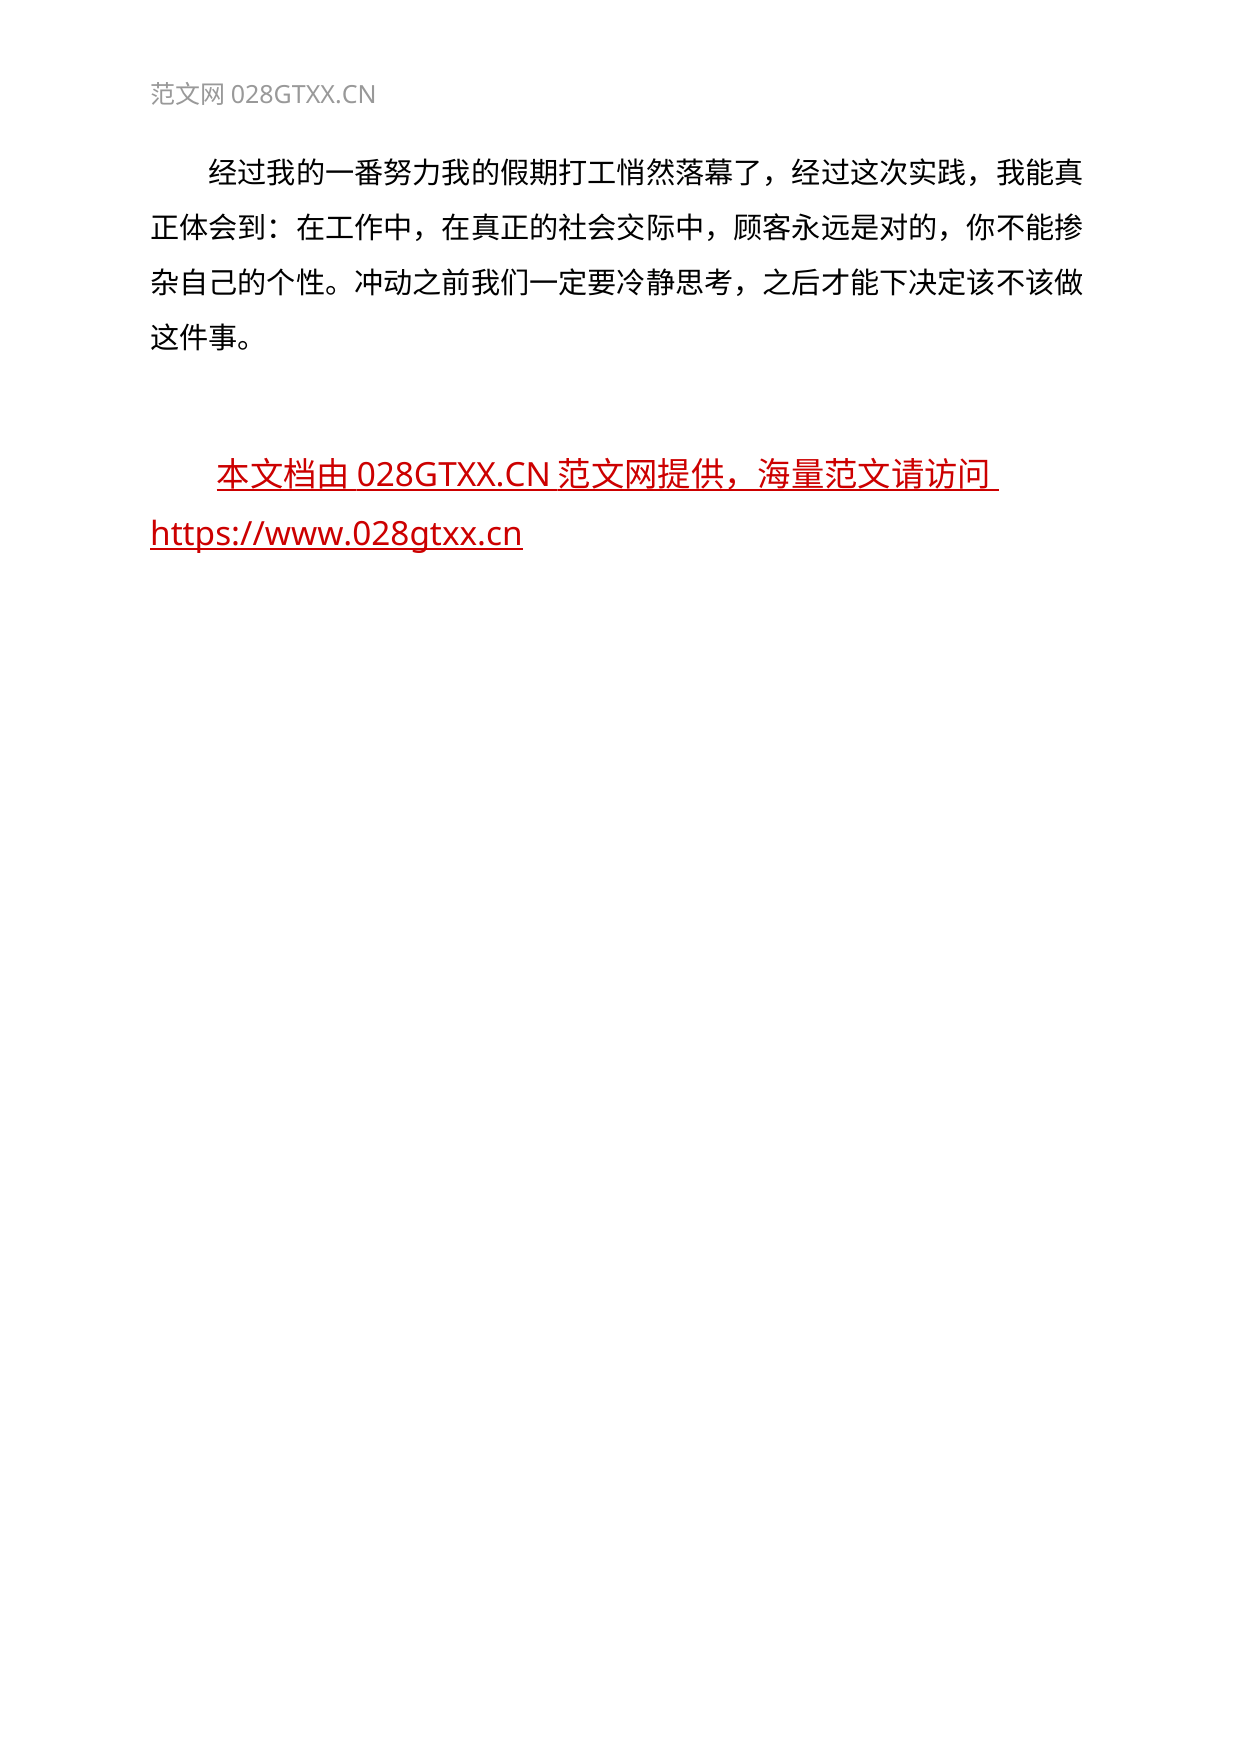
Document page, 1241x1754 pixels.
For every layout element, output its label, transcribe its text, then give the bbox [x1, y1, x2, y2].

text 经过我的一番努力我的假期打工悄然落幕了，经过这次实践，我能真正体会到：在工作中，在真正的社会交际中，顾客永远是对的，你不能掺杂自己的个性。冲动之前我们一定要冷静思考，之后才能下决定该不该做这件事。 [150, 150, 1090, 357]
text 本文档由028GTXX.CN范文网提供，海量范文请访问 https://www.028gtxx.cn [150, 448, 1090, 555]
